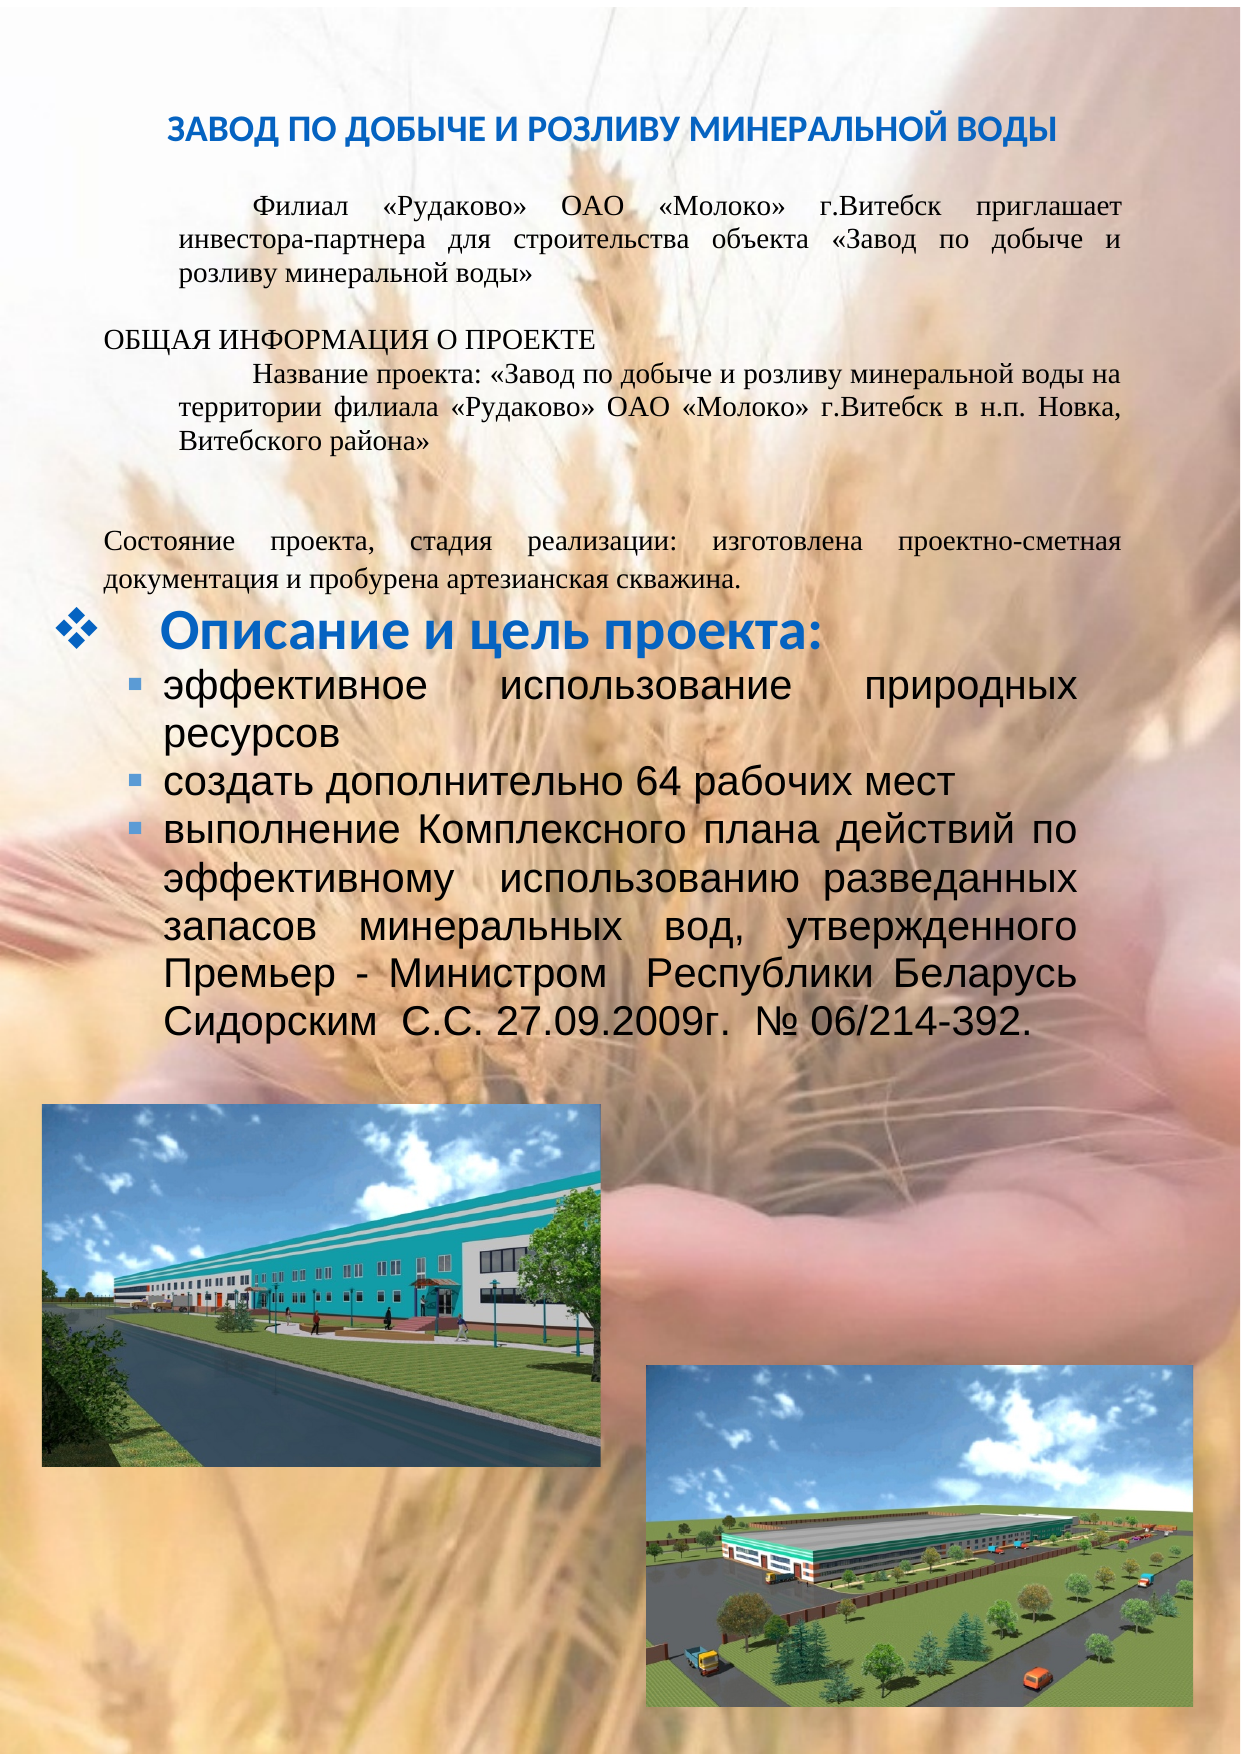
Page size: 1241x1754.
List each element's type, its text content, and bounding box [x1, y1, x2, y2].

text ОБЩАЯ ИНФОРМАЦИЯ О ПРОЕКТЕ [103, 322, 1122, 356]
picture [0, 7, 1241, 1754]
text Название проекта: «Завод по добыче и розливу минеральной воды на территории филиала «Рудаково» ОАО «Молоко» г.Витебск в н.п. Новка, Витебского района» [178, 356, 1122, 456]
text Состояние проекта, стадия реализации: изготовлена проектно-сметная документация и пробурена артезианская скважина. [103, 523, 1122, 595]
text Филиал «Рудаково» ОАО «Молоко» г.Витебск приглашает инвестора-партнера для строительства объекта «Завод по добыче и розливу минеральной воды» [178, 188, 1122, 289]
text ЗАВОД ПО ДОБЫЧЕ И РОЗЛИВУ МИНЕРАЛЬНОЙ ВОДЫ [103, 105, 1122, 151]
